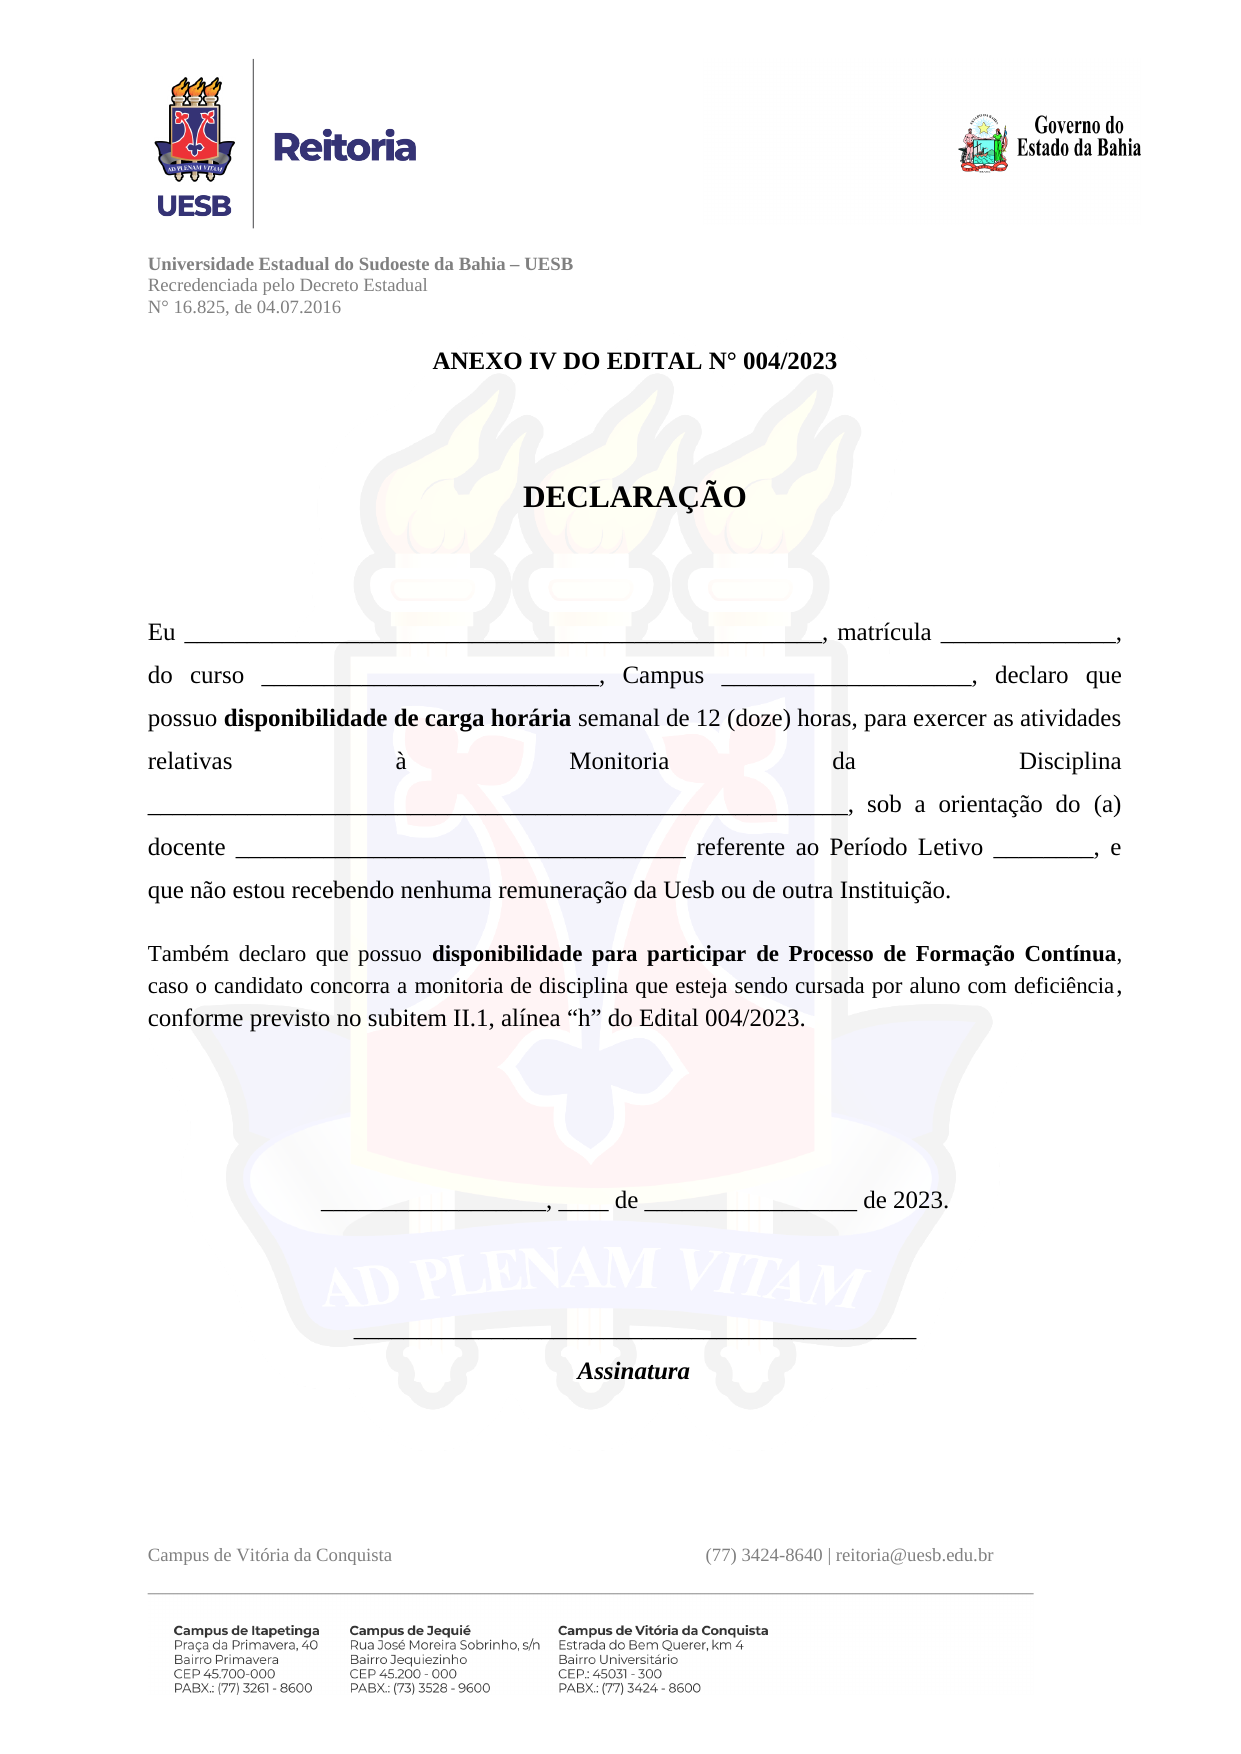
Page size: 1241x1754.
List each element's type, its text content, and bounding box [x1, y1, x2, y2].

text ANEXO IV DO EDITAL N° 004/2023 [148, 346, 1122, 375]
picture [703, 58, 1141, 228]
text Eu ___________________________________________________, matrícula ______________, do curso ___________________________, Campus ____________________, declaro que possuo disponibilidade de carga horária semanal de 12 (doze) horas, para exercer as atividades relativas à Monitoria da Disciplina ________________________________________________________, sob a orientação do (a) docente ____________________________________ referente ao Período Letivo ________, e que não estou recebendo nenhuma remuneração da Uesb ou de outra Instituição. [148, 617, 1122, 904]
picture [147, 1593, 1034, 1695]
text _____________________________________________ [148, 1313, 1122, 1342]
text __________________, ____ de _________________ de 2023. [148, 1185, 1122, 1214]
picture [150, 58, 416, 228]
text Assinatura [148, 1356, 1122, 1385]
text DECLARAÇÃO [148, 478, 1122, 514]
text Também declaro que possuo disponibilidade para participar de Processo de Formação Contínua, caso o candidato concorra a monitoria de disciplina que esteja sendo cursada por aluno com deficiência, conforme previsto no subitem II.1, alínea “h” do Edital 004/2023. [148, 939, 1122, 1032]
